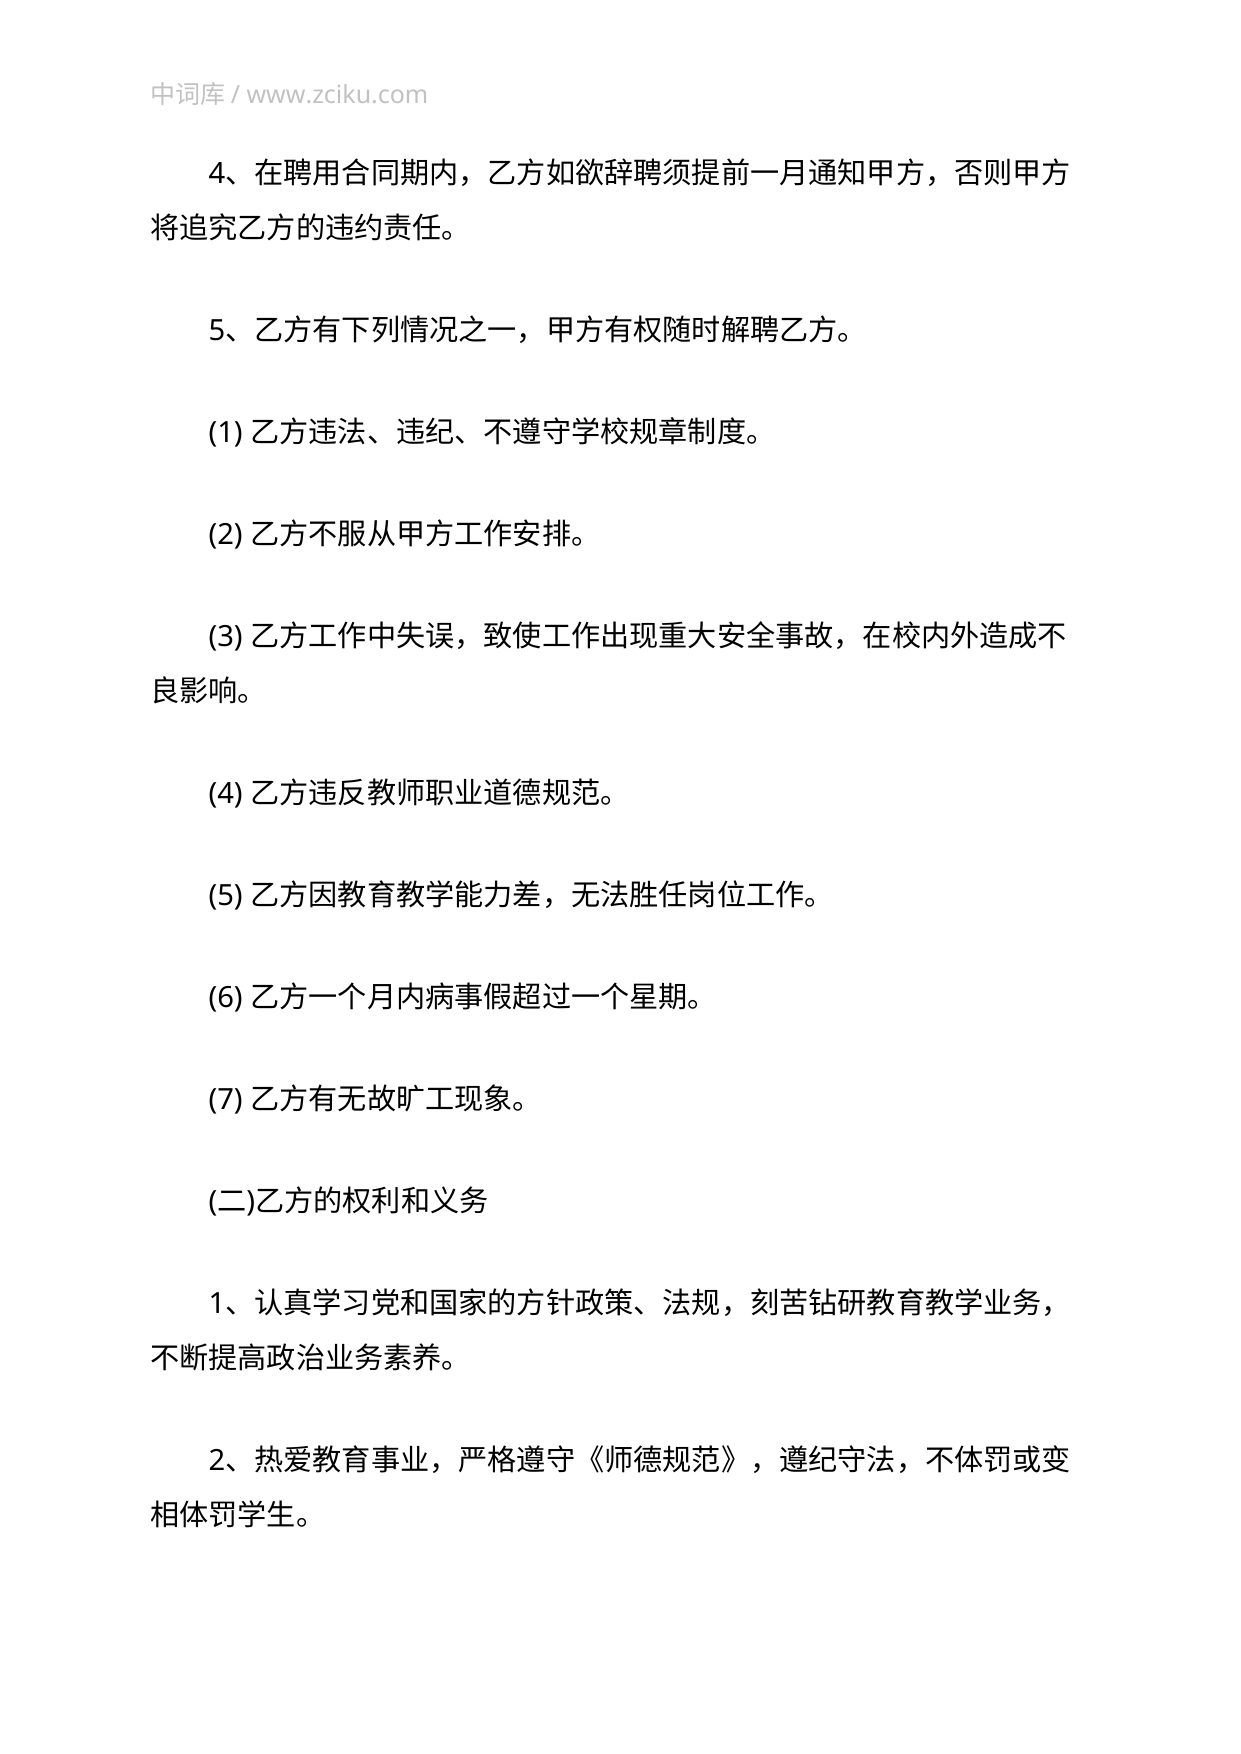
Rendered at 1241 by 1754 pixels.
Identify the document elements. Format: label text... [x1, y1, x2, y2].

text 4、在聘用合同期内，乙方如欲辞聘须提前一月通知甲方，否则甲方将追究乙方的违约责任。 [150, 150, 1090, 247]
text (3) 乙方工作中失误，致使工作出现重大安全事故，在校内外造成不良影响。 [150, 613, 1090, 710]
text 1、认真学习党和国家的方针政策、法规，刻苦钻研教育教学业务，不断提高政治业务素养。 [150, 1279, 1090, 1377]
text 2、热爱教育事业，严格遵守《师德规范》，遵纪守法，不体罚或变相体罚学生。 [150, 1436, 1090, 1533]
text (二)乙方的权利和义务 [150, 1177, 1090, 1220]
text (2) 乙方不服从甲方工作安排。 [150, 511, 1090, 553]
text (7) 乙方有无故旷工现象。 [150, 1075, 1090, 1118]
text 5、乙方有下列情况之一，甲方有权随时解聘乙方。 [150, 307, 1090, 349]
text (5) 乙方因教育教学能力差，无法胜任岗位工作。 [150, 871, 1090, 914]
text (6) 乙方一个月内病事假超过一个星期。 [150, 973, 1090, 1016]
text (4) 乙方违反教师职业道德规范。 [150, 769, 1090, 812]
text (1) 乙方违法、违纪、不遵守学校规章制度。 [150, 409, 1090, 451]
